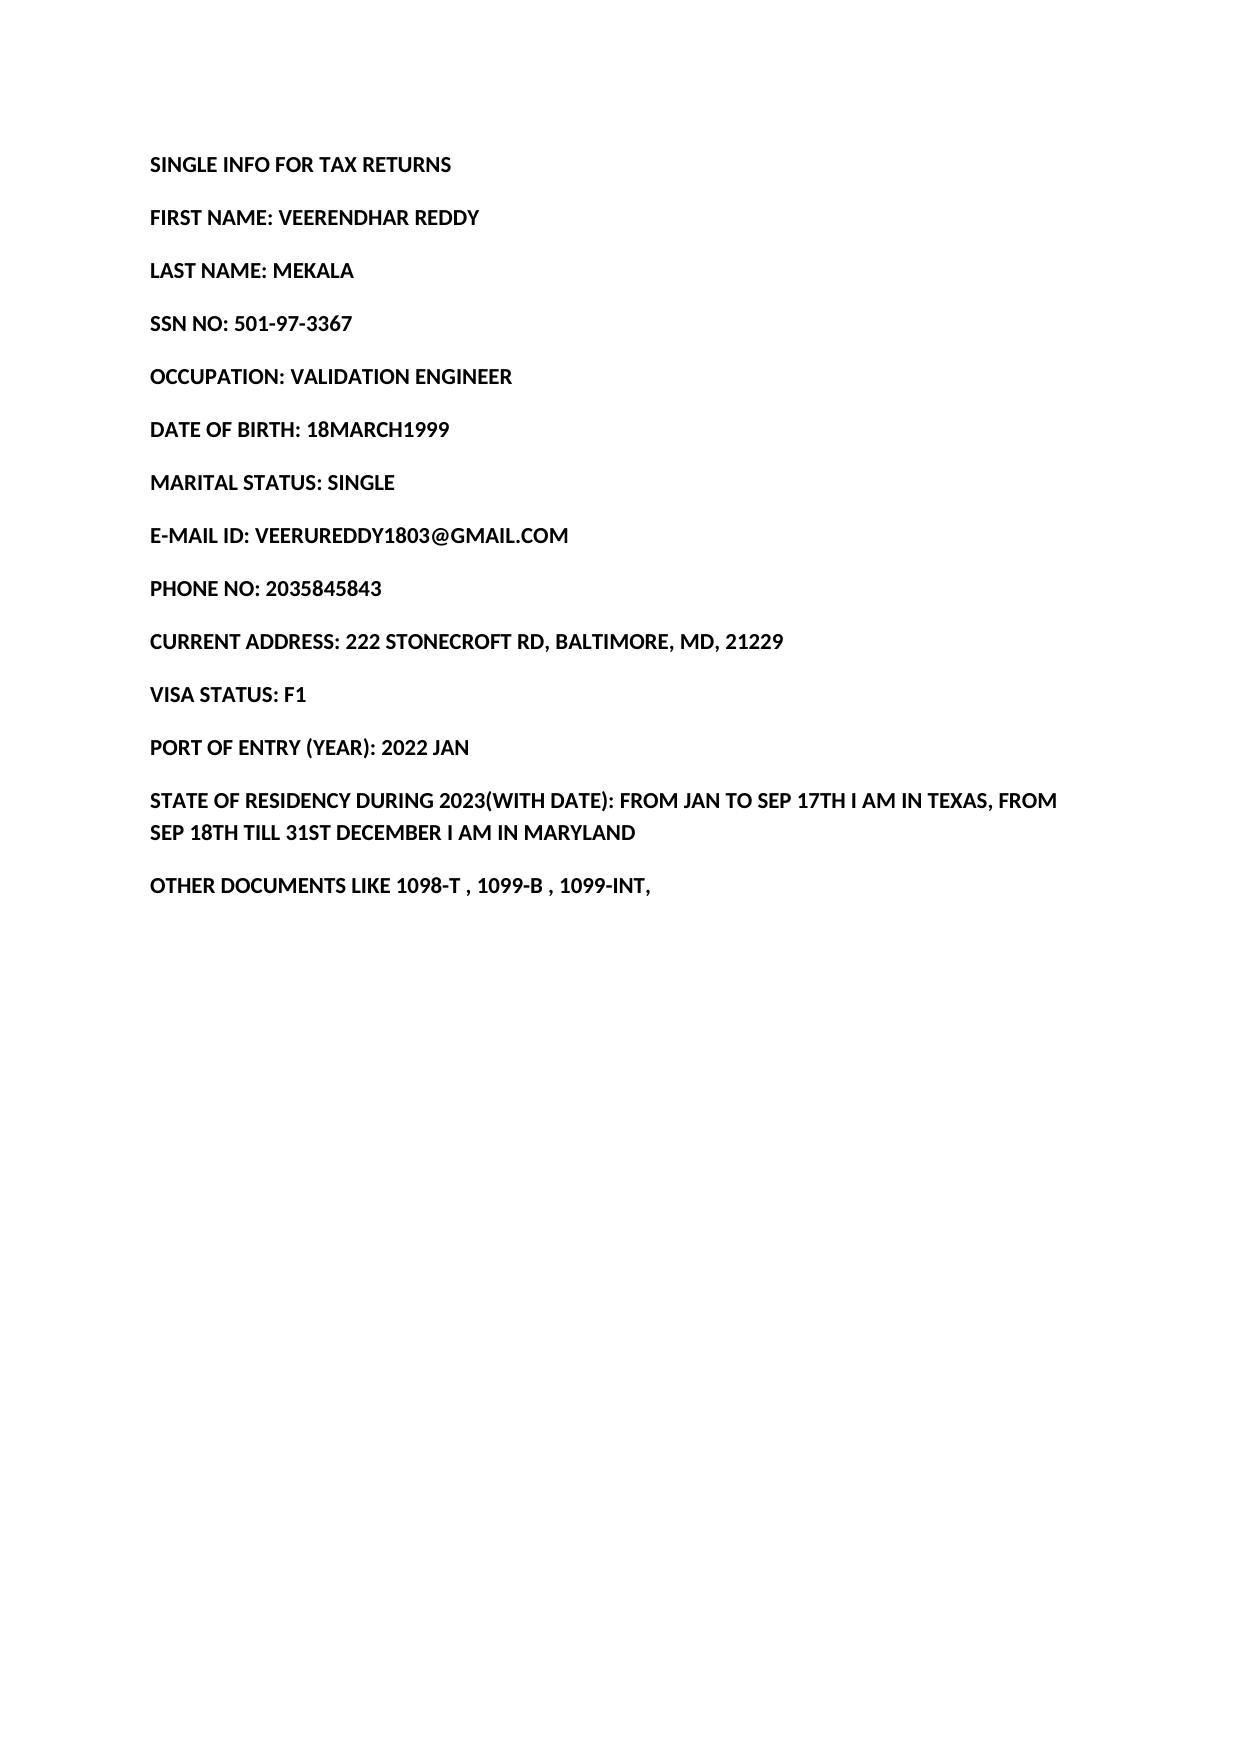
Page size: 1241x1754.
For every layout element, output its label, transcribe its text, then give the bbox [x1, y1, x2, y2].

text OTHER DOCUMENTS LIKE 1098-T , 1099-B , 1099-INT, [150, 871, 1090, 899]
text STATE OF RESIDENCY DURING 2023(WITH DATE): FROM JAN TO SEP 17TH I AM IN TEXAS, FROM SEP 18TH TILL 31ST DECEMBER I AM IN MARYLAND [150, 786, 1090, 846]
text SSN NO: 501-97-3367 [150, 309, 1090, 337]
text MARITAL STATUS: SINGLE [150, 468, 1090, 496]
text PORT OF ENTRY (YEAR): 2022 JAN [150, 733, 1090, 761]
text DATE OF BIRTH: 18MARCH1999 [150, 415, 1090, 443]
text CURRENT ADDRESS: 222 STONECROFT RD, BALTIMORE, MD, 21229 [150, 627, 1090, 655]
text OCCUPATION: VALIDATION ENGINEER [150, 362, 1090, 390]
text E-MAIL ID: VEERUREDDY1803@GMAIL.COM [150, 521, 1090, 549]
text SINGLE ​INFO FOR TAX RETURNS [150, 150, 1090, 178]
text VISA STATUS: F1 [150, 680, 1090, 708]
text FIRST NAME: VEERENDHAR REDDY [150, 203, 1090, 231]
text LAST NAME: MEKALA [150, 256, 1090, 284]
text PHONE NO: 2035845843 [150, 574, 1090, 602]
